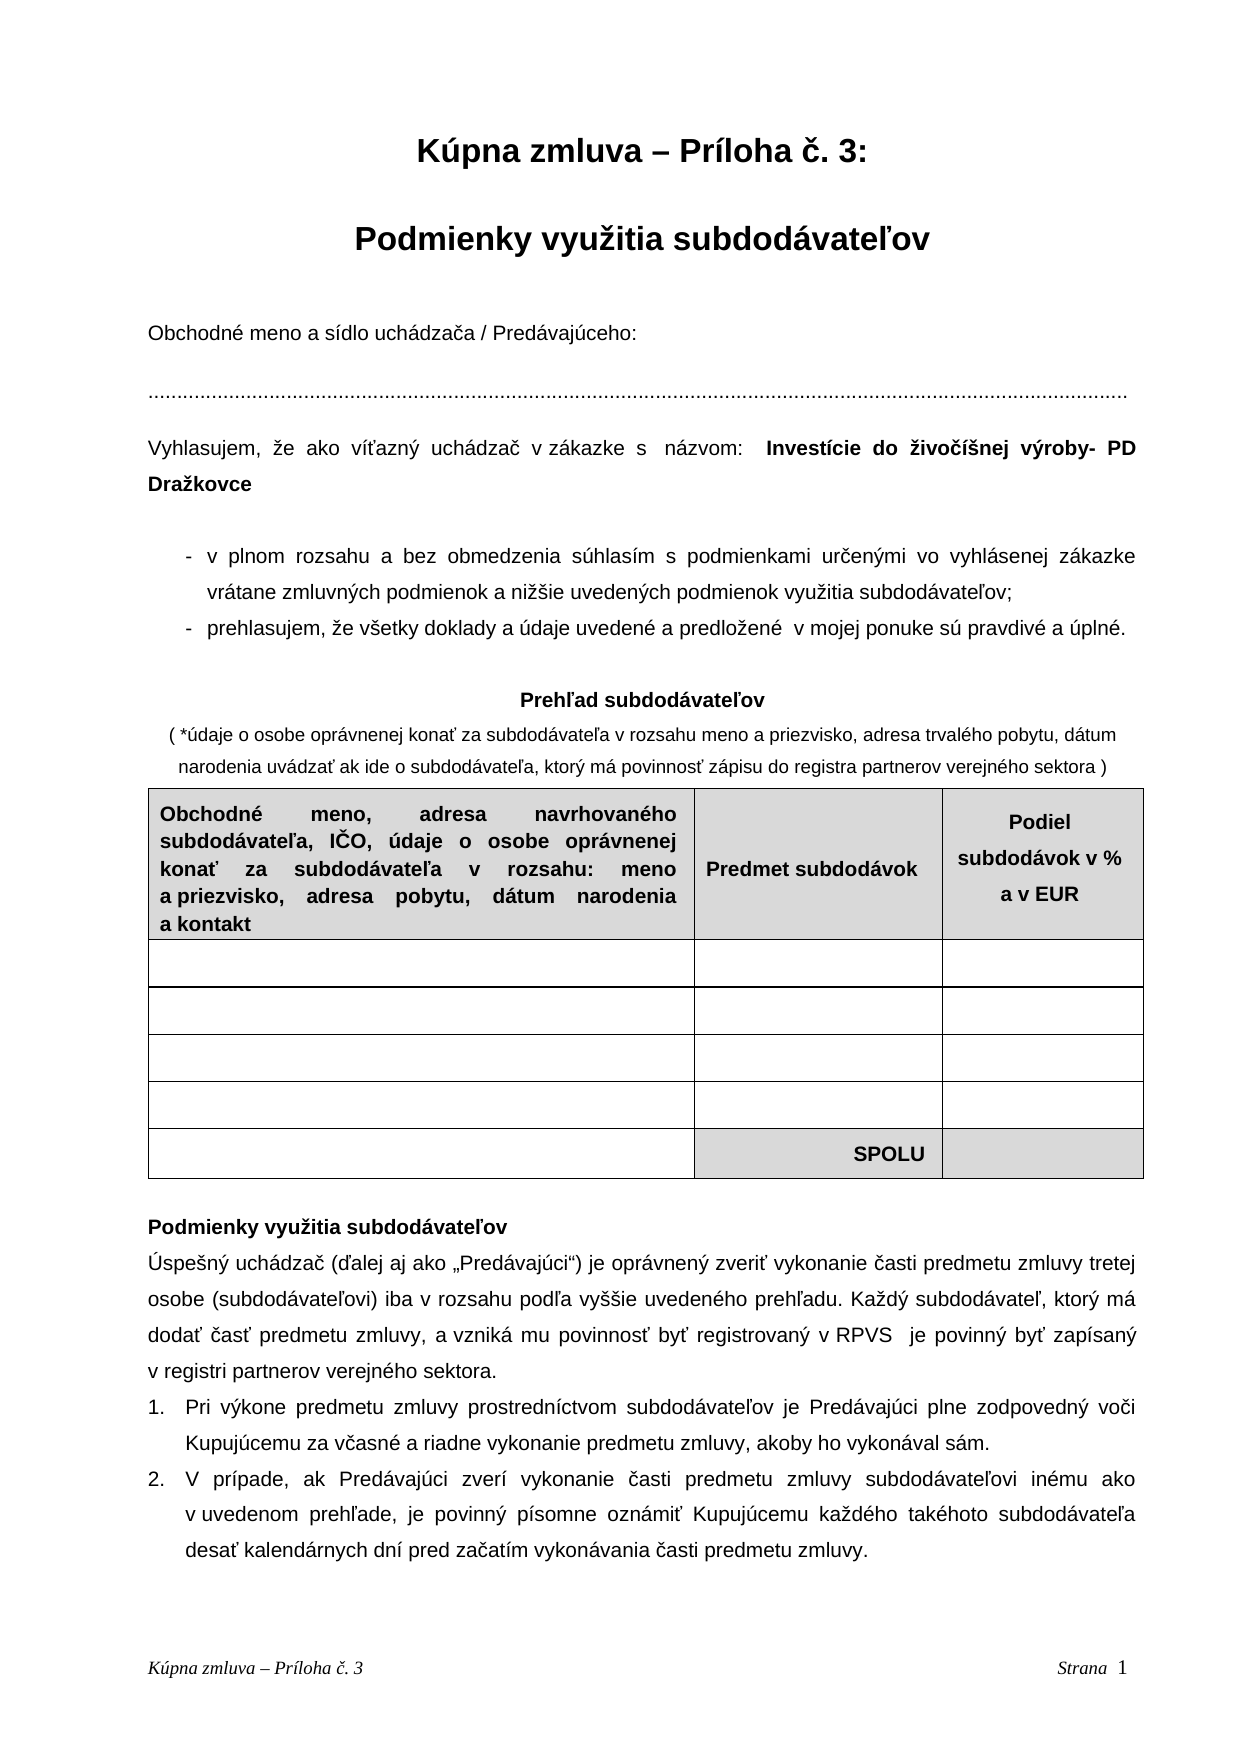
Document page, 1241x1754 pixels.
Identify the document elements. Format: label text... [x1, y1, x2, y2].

list v plnom rozsahu a bez obmedzenia súhlasím s podmienkami určenými vo vyhlásenej zákazke vrátane zmluvných podmienok a nižšie uvedených podmienok využitia subdodávateľov; [185, 544, 1137, 604]
list prehlasujem, že všetky doklady a údaje uvedené a predložené v mojej ponuke sú pravdivé a úplné. [185, 616, 1137, 640]
text Úspešný uchádzač (ďalej aj ako „Predávajúci“) je oprávnený zveriť vykonanie časti predmetu zmluvy tretej osobe (subdodávateľovi) iba v rozsahu podľa vyššie uvedeného prehľadu. Každý subdodávateľ, ktorý má dodať časť predmetu zmluvy, a vzniká mu povinnosť byť registrovaný v RPVS je povinný byť zapísaný v registri partnerov verejného sektora. [148, 1251, 1137, 1382]
table_cell [149, 1035, 694, 1081]
list Pri výkone predmetu zmluvy prostredníctvom subdodávateľov je Predávajúci plne zodpovedný voči Kupujúcemu za včasné a riadne vykonanie predmetu zmluvy, akoby ho vykonával sám. [148, 1394, 1137, 1454]
text Vyhlasujem, že ako víťazný uchádzač v zákazke s názvom: Investície do živočíšnej výroby- PD Dražkovce [148, 436, 1137, 496]
table_cell [695, 940, 942, 986]
table_cell [943, 1129, 1143, 1178]
table_cell SPOLU [695, 1129, 942, 1178]
table_cell [943, 1082, 1143, 1128]
table_cell [695, 1035, 942, 1081]
table_cell [149, 988, 694, 1034]
table_cell [695, 988, 942, 1034]
table_cell [149, 940, 694, 986]
text Kúpna zmluva – Príloha č. 3: [148, 131, 1137, 169]
text ( *údaje o osobe oprávnenej konať za subdodávateľa v rozsahu meno a priezvisko, adresa trvalého pobytu, dátum narodenia uvádzať ak ide o subdodávateľa, ktorý má povinnosť zápisu do registra partnerov verejného sektora ) [148, 723, 1137, 777]
table_cell [943, 1035, 1143, 1081]
table_cell [149, 1129, 694, 1178]
text Podmienky využitia subdodávateľov [148, 219, 1137, 258]
list V prípade, ak Predávajúci zverí vykonanie časti predmetu zmluvy subdodávateľovi inému ako v uvedenom prehľade, je povinný písomne oznámiť Kupujúcemu každého takéhoto subdodávateľa desať kalendárnych dní pred začatím vykonávania časti predmetu zmluvy. [148, 1466, 1137, 1562]
table_cell [149, 1082, 694, 1128]
table_cell [695, 1082, 942, 1128]
table_header Predmet subdodávok [695, 789, 942, 939]
text Prehľad subdodávateľov [148, 688, 1137, 712]
text Obchodné meno a sídlo uchádzača / Predávajúceho: [148, 321, 1137, 345]
table_cell [943, 988, 1143, 1034]
table_cell [943, 940, 1143, 986]
table_header Podiel subdodávok v % a v EUR [943, 789, 1143, 939]
table_header Obchodné meno, adresa navrhovaného subdodávateľa, IČO, údaje o osobe oprávnenej konať za subdodávateľa v rozsahu: meno a priezvisko, adresa pobytu, dátum narodenia a kontakt [149, 789, 694, 939]
text Podmienky využitia subdodávateľov [148, 1215, 1137, 1239]
text .......................................................................................................................................................................... [148, 378, 1137, 402]
